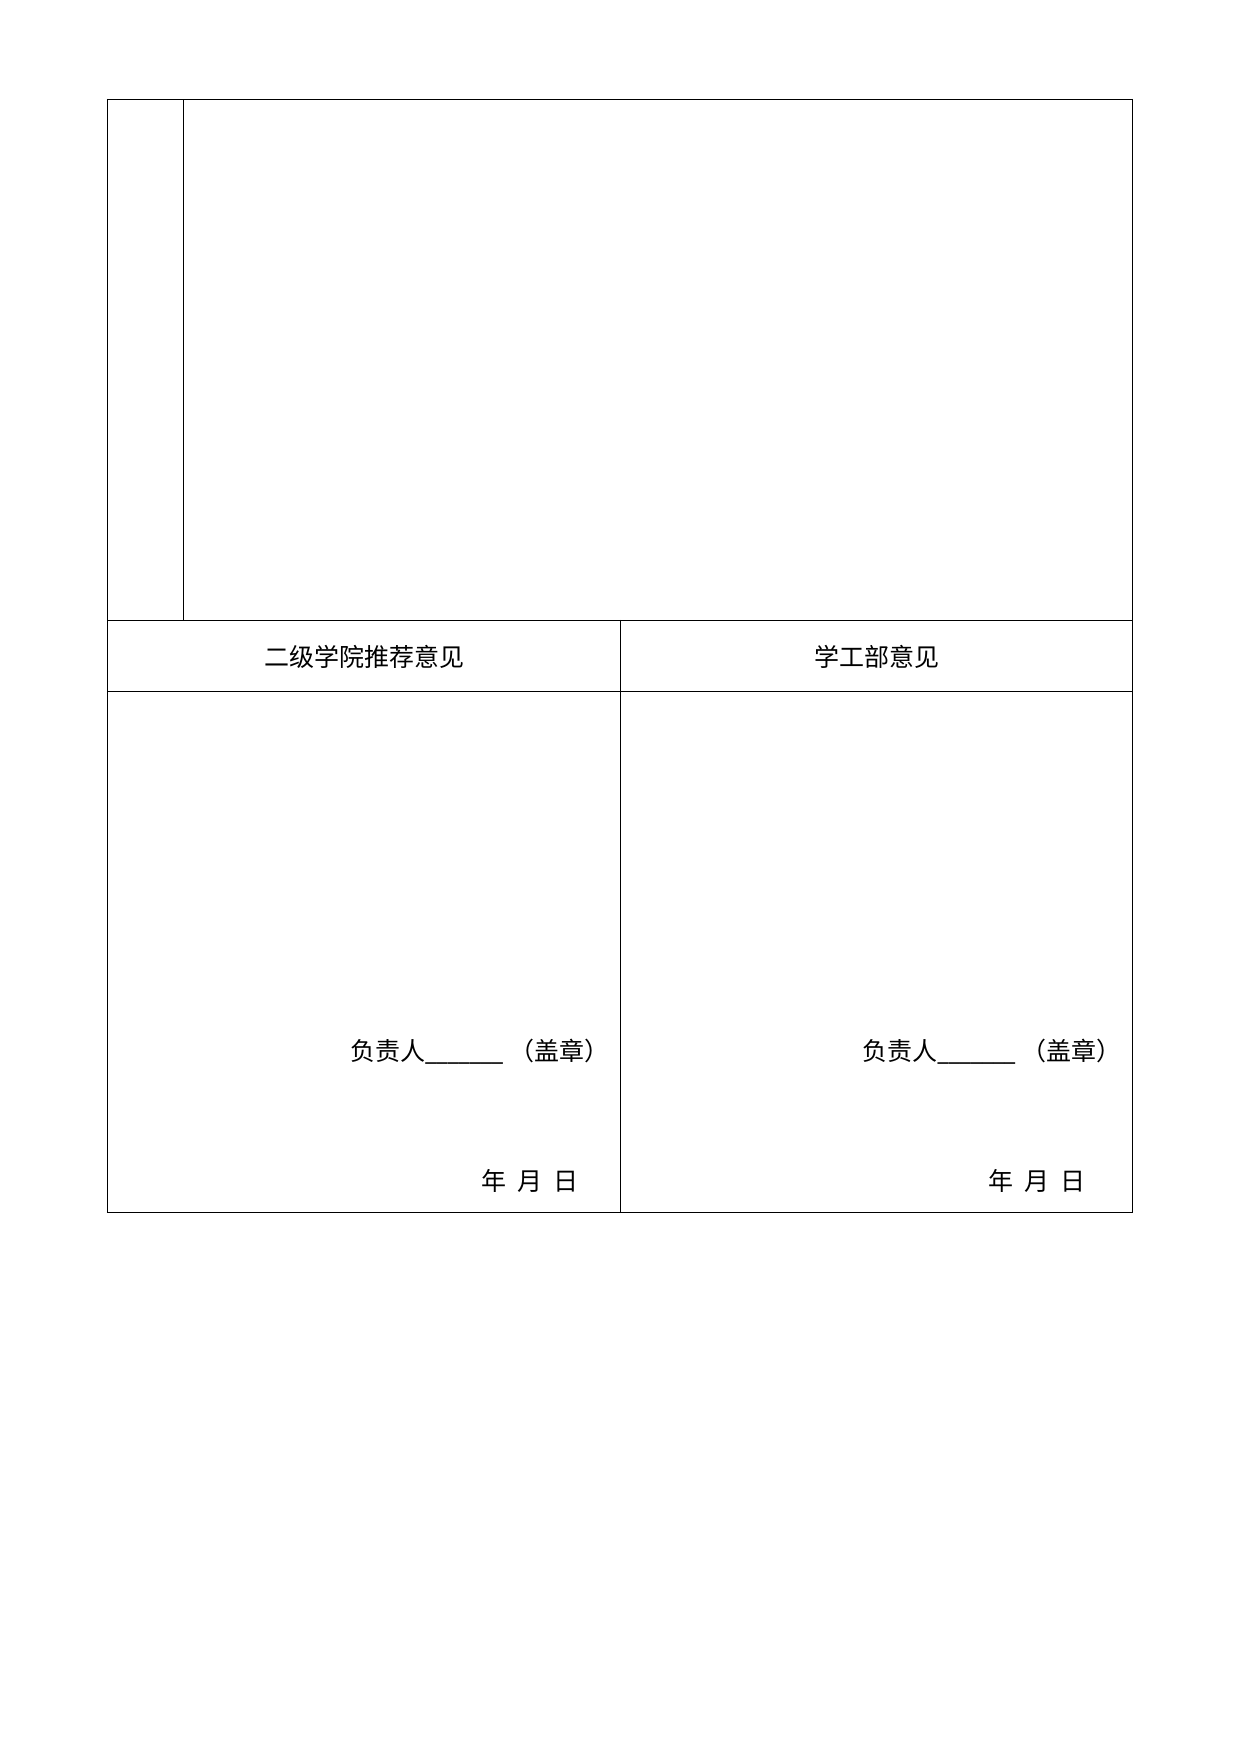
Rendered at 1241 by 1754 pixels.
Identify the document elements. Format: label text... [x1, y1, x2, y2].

table_cell 学工部意见 [621, 621, 1132, 691]
table_cell 负责人_______ （盖章） 年 月 日 [108, 692, 620, 1212]
table_cell 二级学院推荐意见 [108, 621, 620, 691]
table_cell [108, 100, 183, 620]
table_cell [184, 100, 1132, 620]
table_cell 负责人_______ （盖章） 年 月 日 [621, 692, 1132, 1212]
